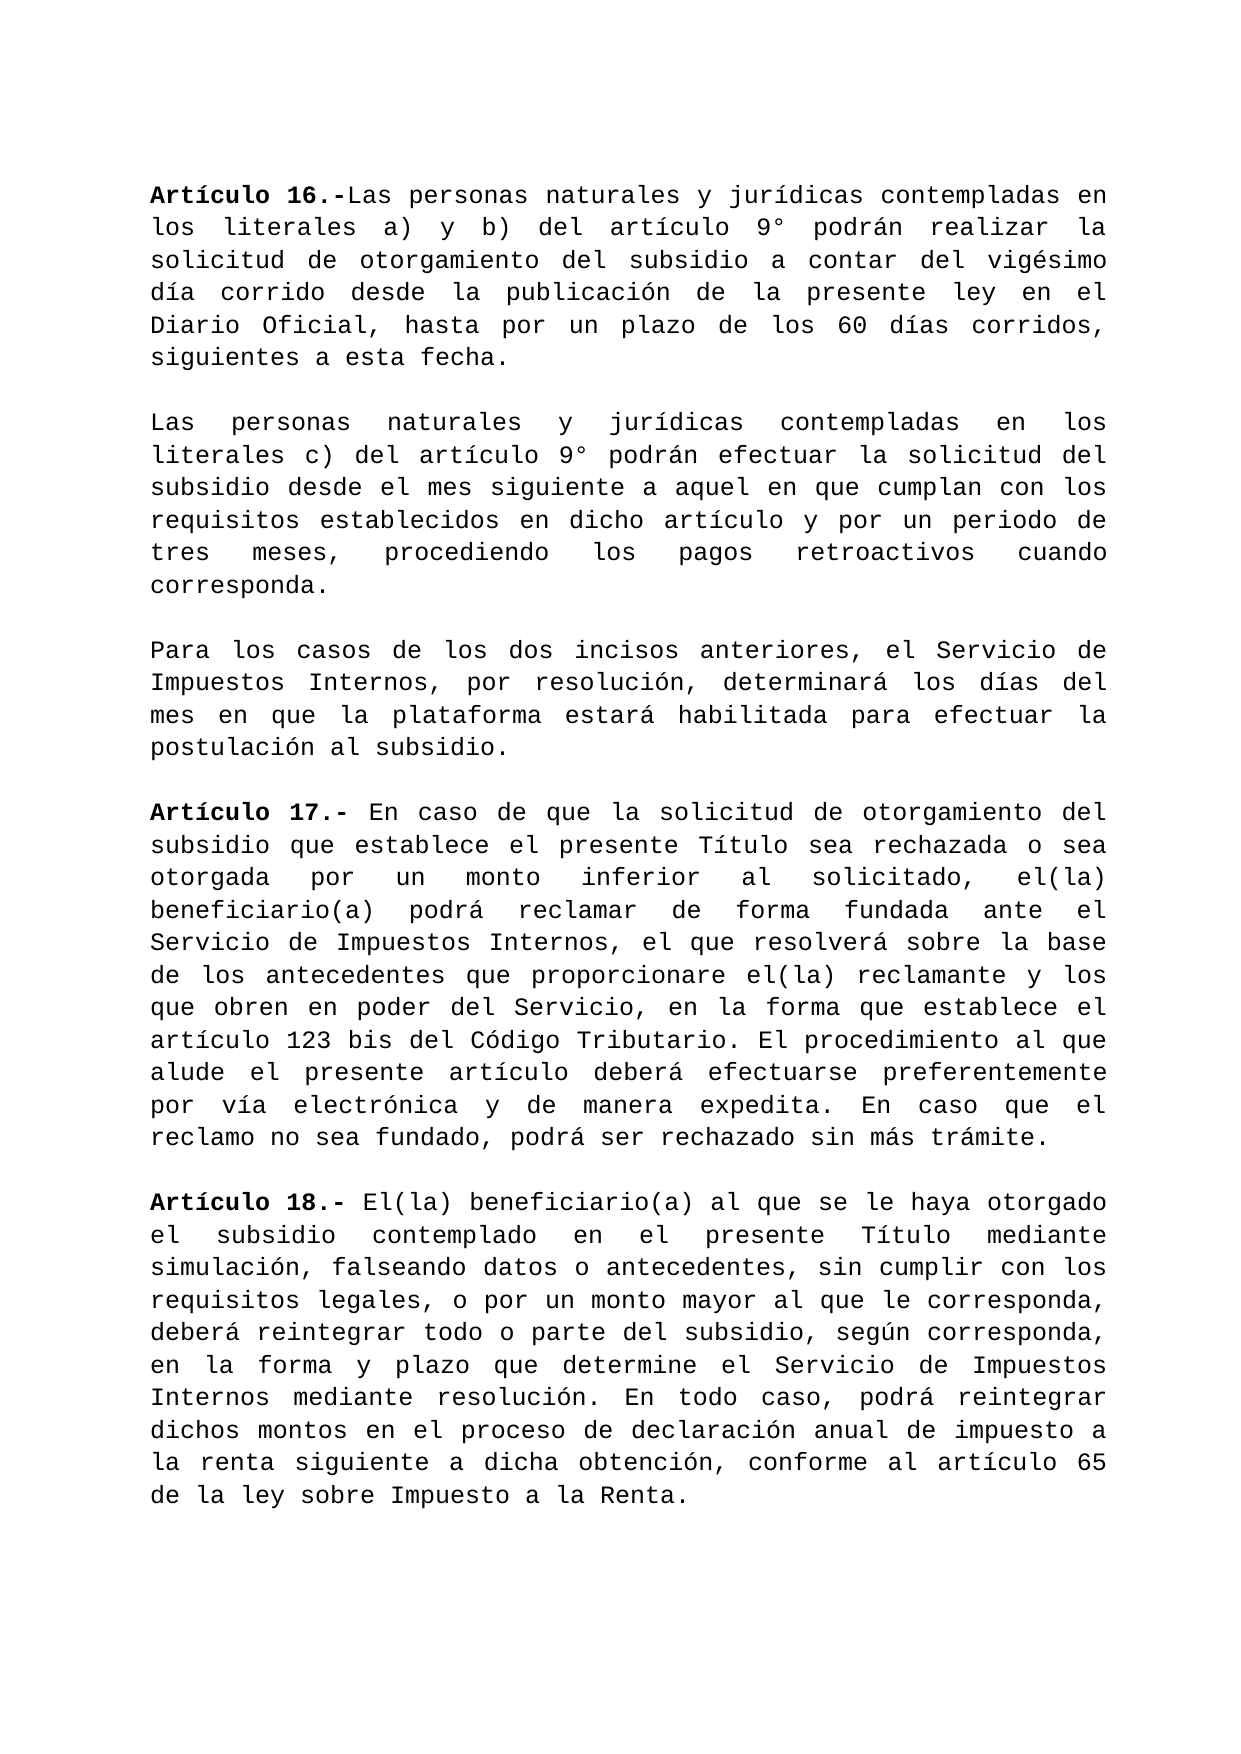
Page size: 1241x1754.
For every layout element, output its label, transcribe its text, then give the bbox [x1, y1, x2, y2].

text Las personas naturales y jurídicas contempladas en los literales c) del artículo 9° podrán efectuar la solicitud del subsidio desde el mes siguiente a aquel en que cumplan con los requisitos establecidos en dicho artículo y por un periodo de tres meses, procediendo los pagos retroactivos cuando corresponda. [150, 410, 1107, 601]
text Para los casos de los dos incisos anteriores, el Servicio de Impuestos Internos, por resolución, determinará los días del mes en que la plataforma estará habilitada para efectuar la postulación al subsidio. [150, 637, 1107, 763]
text Artículo 17.- En caso de que la solicitud de otorgamiento del subsidio que establece el presente Título sea rechazada o sea otorgada por un monto inferior al solicitado, el(la) beneficiario(a) podrá reclamar de forma fundada ante el Servicio de Impuestos Internos, el que resolverá sobre la base de los antecedentes que proporcionare el(la) reclamante y los que obren en poder del Servicio, en la forma que establece el artículo 123 bis del Código Tributario. El procedimiento al que alude el presente artículo deberá efectuarse preferentemente por vía electrónica y de manera expedita. En caso que el reclamo no sea fundado, podrá ser rechazado sin más trámite. [150, 800, 1107, 1153]
text Artículo 18.- El(la) beneficiario(a) al que se le haya otorgado el subsidio contemplado en el presente Título mediante simulación, falseando datos o antecedentes, sin cumplir con los requisitos legales, o por un monto mayor al que le corresponda, deberá reintegrar todo o parte del subsidio, según corresponda, en la forma y plazo que determine el Servicio de Impuestos Internos mediante resolución. En todo caso, podrá reintegrar dichos montos en el proceso de declaración anual de impuesto a la renta siguiente a dicha obtención, conforme al artículo 65 de la ley sobre Impuesto a la Renta. [150, 1190, 1107, 1511]
text Artículo 16.-Las personas naturales y jurídicas contempladas en los literales a) y b) del artículo 9° podrán realizar la solicitud de otorgamiento del subsidio a contar del vigésimo día corrido desde la publicación de la presente ley en el Diario Oficial, hasta por un plazo de los 60 días corridos, siguientes a esta fecha. [150, 182, 1107, 373]
